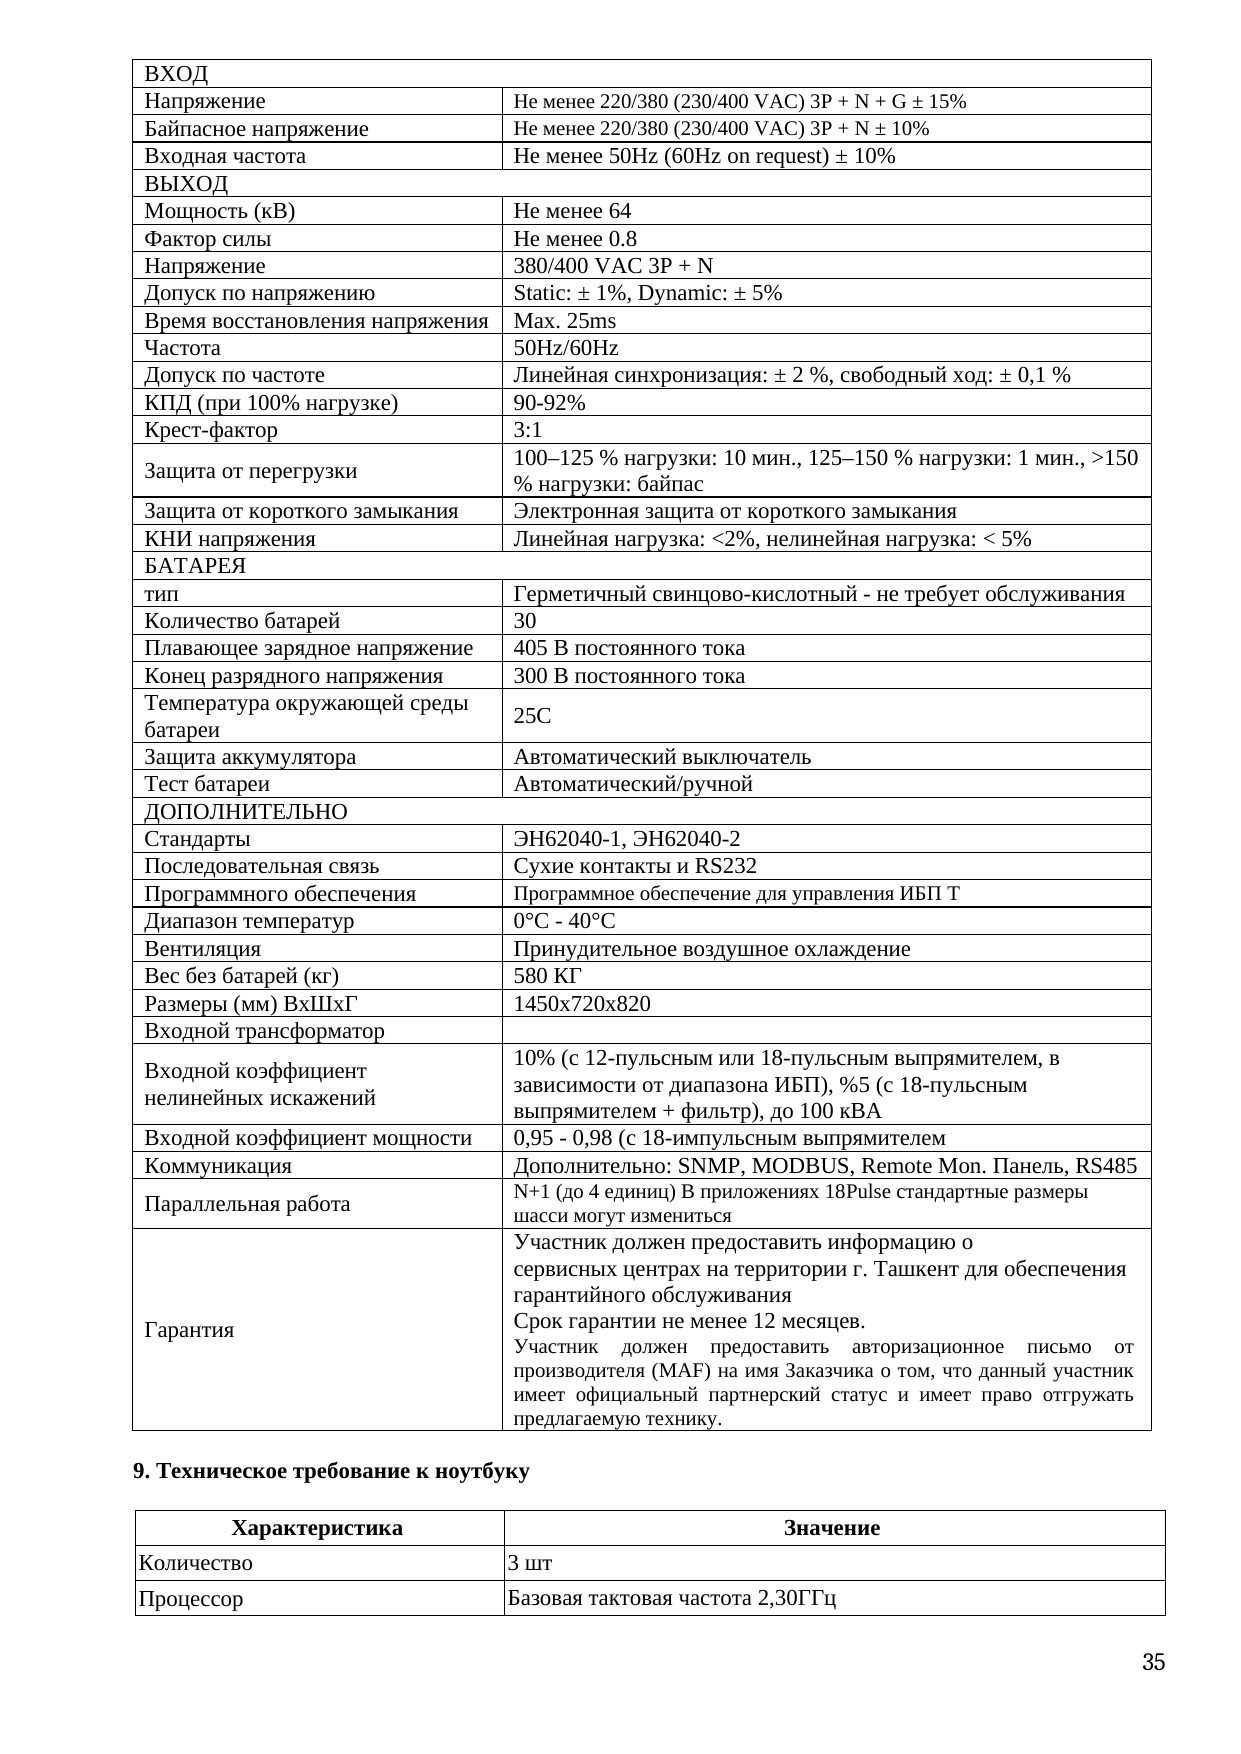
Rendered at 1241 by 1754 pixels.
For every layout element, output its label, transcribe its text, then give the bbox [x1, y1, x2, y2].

table_cell Вес без батарей (кг) [133, 962, 502, 988]
table_cell 30 [503, 607, 1151, 633]
table_cell Тест батареи [133, 770, 502, 797]
table_cell Плавающее зарядное напряжение [133, 635, 502, 661]
table_cell Количество [136, 1546, 504, 1580]
table_cell ДОПОЛНИТЕЛЬНО [133, 798, 1151, 824]
table_cell 300 В постоянного тока [503, 662, 1151, 688]
table_cell Вентиляция [133, 935, 502, 961]
table_cell 3:1 [503, 416, 1151, 443]
table_cell Конец разрядного напряжения [133, 662, 502, 688]
table_cell [503, 1017, 1151, 1043]
table_cell 90-92% [503, 389, 1151, 415]
table_cell Процессор [136, 1581, 504, 1615]
table_cell Участник должен предоставить информацию о сервисных центрах на территории г. Ташкент для обеспечения гарантийного обслуживания Срок гарантии не менее 12 месяцев. Участник должен предоставить авторизационное письмо от производителя (MAF) на имя Заказчика о том, что данный участник имеет официальный партнерский статус и имеет право отгружать предлагаемую технику. [503, 1229, 1151, 1430]
table_cell Защита от короткого замыкания [133, 498, 502, 524]
table_cell Не менее 220/380 (230/400 VAC) 3P + N + G ± 15% [503, 88, 1151, 114]
table_cell Линейная синхронизация: ± 2 %, свободный ход: ± 0,1 % [503, 362, 1151, 388]
table_cell Крест-фактор [133, 416, 502, 443]
table_cell Параллельная работа [133, 1179, 502, 1227]
table_cell Байпасное напряжение [133, 115, 502, 141]
table_cell ВХОД [133, 60, 1151, 87]
text 9. Техническое требование к ноутбуку [133, 1457, 1171, 1484]
table_cell 0,95 - 0,98 (с 18-импульсным выпрямителем [503, 1125, 1151, 1151]
table_cell 380/400 VAC 3P + N [503, 252, 1151, 278]
table_cell Автоматический/ручной [503, 770, 1151, 797]
table_cell 405 В постоянного тока [503, 635, 1151, 661]
table_cell КНИ напряжения [133, 525, 502, 551]
table_cell 25С [503, 689, 1151, 742]
table_cell ВЫХОД [133, 170, 1151, 196]
table_cell 580 КГ [503, 962, 1151, 988]
table_cell 100–125 % нагрузки: 10 мин., 125–150 % нагрузки: 1 мин., >150 % нагрузки: байпас [503, 444, 1151, 496]
table_cell Программное обеспечение для управления ИБП T [503, 880, 1151, 906]
table_cell Напряжение [133, 88, 502, 114]
table_cell Входной трансформатор [133, 1017, 502, 1043]
table_cell 3 шт [505, 1546, 1165, 1580]
table_header Значение [505, 1511, 1165, 1545]
table_cell ЭН62040-1, ЭН62040-2 [503, 825, 1151, 852]
table_cell Размеры (мм) ВхШхГ [133, 990, 502, 1016]
table_cell Коммуникация [133, 1152, 502, 1178]
table_cell Допуск по напряжению [133, 279, 502, 306]
table_cell Температура окружающей среды батареи [133, 689, 502, 742]
table_cell Защита аккумулятора [133, 743, 502, 769]
table_cell Количество батарей [133, 607, 502, 633]
table_cell Линейная нагрузка: <2%, нелинейная нагрузка: < 5% [503, 525, 1151, 551]
table_cell Входной коэффициент мощности [133, 1125, 502, 1151]
table_cell Не менее 0.8 [503, 225, 1151, 251]
table_cell Частота [133, 334, 502, 361]
table_cell Не менее 50Hz (60Hz on request) ± 10% [503, 143, 1151, 169]
table_cell Диапазон температур [133, 908, 502, 934]
table_cell Допуск по частоте [133, 362, 502, 388]
table_cell N+1 (до 4 единиц) В приложениях 18Pulse стандартные размеры шасси могут измениться [503, 1179, 1151, 1227]
table_cell Автоматический выключатель [503, 743, 1151, 769]
table_cell Static: ± 1%, Dynamic: ± 5% [503, 279, 1151, 306]
table_cell Время восстановления напряжения [133, 307, 502, 333]
table_cell Сухие контакты и RS232 [503, 853, 1151, 879]
table_cell БАТАРЕЯ [133, 552, 1151, 579]
table_cell Не менее 64 [503, 197, 1151, 223]
table_cell Дополнительно: SNMP, MODBUS, Remote Mon. Панель, RS485 [503, 1152, 1151, 1178]
table_cell Max. 25ms [503, 307, 1151, 333]
table_cell Не менее 220/380 (230/400 VAC) 3P + N ± 10% [503, 115, 1151, 141]
table_cell 0°С - 40°С [503, 908, 1151, 934]
table_cell Стандарты [133, 825, 502, 852]
table_header Характеристика [136, 1511, 504, 1545]
table_cell Герметичный свинцово-кислотный - не требует обслуживания [503, 580, 1151, 606]
table_cell Последовательная связь [133, 853, 502, 879]
table_cell Входная частота [133, 143, 502, 169]
table_cell Принудительное воздушное охлаждение [503, 935, 1151, 961]
table_cell КПД (при 100% нагрузке) [133, 389, 502, 415]
table_cell Гарантия [133, 1229, 502, 1430]
table_cell Фактор силы [133, 225, 502, 251]
table_cell тип [133, 580, 502, 606]
table_cell Электронная защита от короткого замыкания [503, 498, 1151, 524]
table_cell Программного обеспечения [133, 880, 502, 906]
table_cell 10% (с 12-пульсным или 18-пульсным выпрямителем, в зависимости от диапазона ИБП), %5 (с 18-пульсным выпрямителем + фильтр), до 100 кВА [503, 1044, 1151, 1123]
table_cell Напряжение [133, 252, 502, 278]
table_cell Входной коэффициент нелинейных искажений [133, 1044, 502, 1123]
table_cell 50Hz/60Hz [503, 334, 1151, 361]
table_cell Защита от перегрузки [133, 444, 502, 496]
table_cell 1450x720x820 [503, 990, 1151, 1016]
table_cell Мощность (кВ) [133, 197, 502, 223]
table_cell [505, 1581, 1165, 1615]
